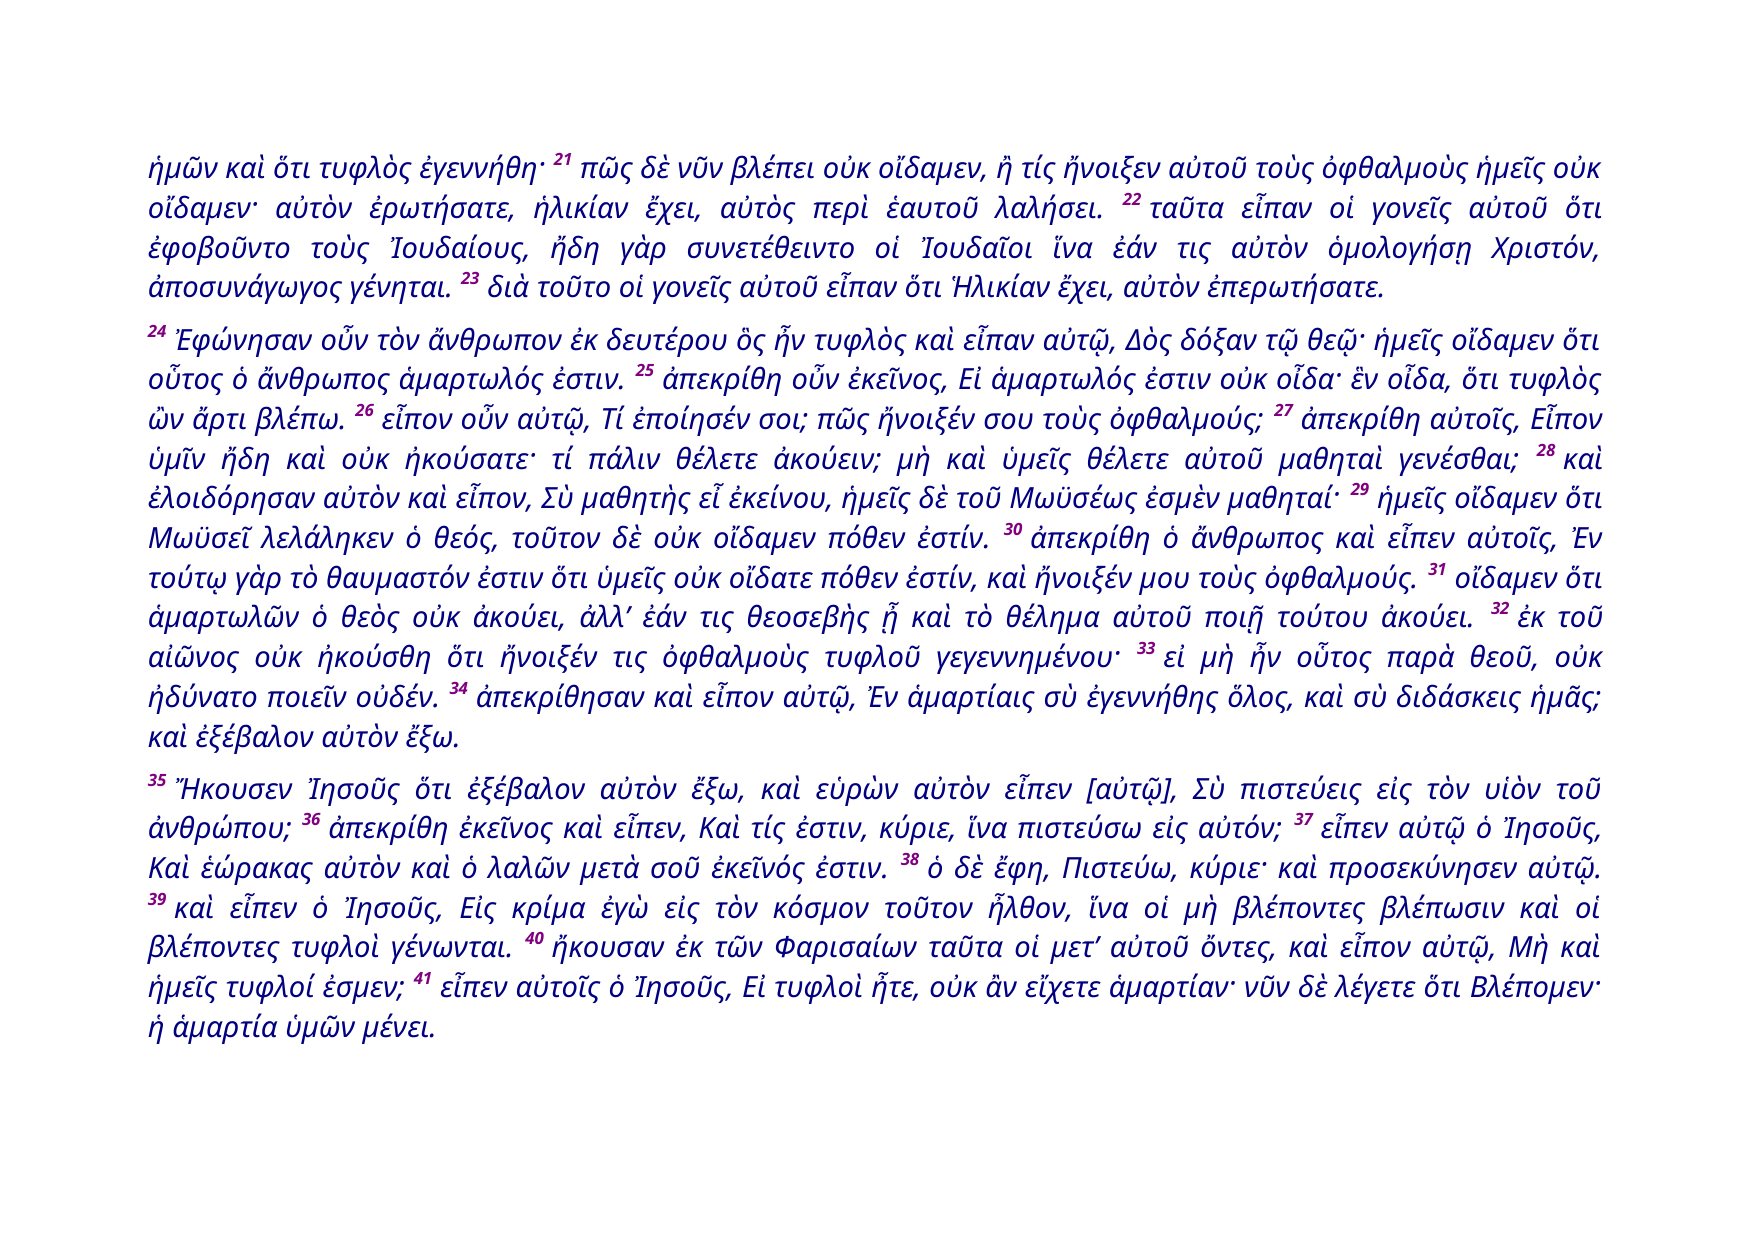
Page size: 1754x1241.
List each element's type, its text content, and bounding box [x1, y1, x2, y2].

text 24 Ἐφώνησαν οὖν τὸν ἄνθρωπον ἐκ δευτέρου ὃς ἦν τυφλὸς καὶ εἶπαν αὐτῷ, Δὸς δόξαν τῷ θεῷ· ἡμεῖς οἴδαμεν ὅτι οὗτος ὁ ἄνθρωπος ἁμαρτωλός ἐστιν. 25 ἀπεκρίθη οὖν ἐκεῖνος, Εἰ ἁμαρτωλός ἐστιν οὐκ οἶδα· ἓν οἶδα, ὅτι τυφλὸς ὢν ἄρτι βλέπω. 26 εἶπον οὖν αὐτῷ, Τί ἐποίησέν σοι; πῶς ἤνοιξέν σου τοὺς ὀφθαλμούς; 27 ἀπεκρίθη αὐτοῖς, Εἶπον ὑμῖν ἤδη καὶ οὐκ ἠκούσατε· τί πάλιν θέλετε ἀκούειν; μὴ καὶ ὑμεῖς θέλετε αὐτοῦ μαθηταὶ γενέσθαι; 28 καὶ ἐλοιδόρησαν αὐτὸν καὶ εἶπον, Σὺ μαθητὴς εἶ ἐκείνου, ἡμεῖς δὲ τοῦ Μωϋσέως ἐσμὲν μαθηταί· 29 ἡμεῖς οἴδαμεν ὅτι Μωϋσεῖ λελάληκεν ὁ θεός, τοῦτον δὲ οὐκ οἴδαμεν πόθεν ἐστίν. 30 ἀπεκρίθη ὁ ἄνθρωπος καὶ εἶπεν αὐτοῖς, Ἐν τούτῳ γὰρ τὸ θαυμαστόν ἐστιν ὅτι ὑμεῖς οὐκ οἴδατε πόθεν ἐστίν, καὶ ἤνοιξέν μου τοὺς ὀφθαλμούς. 31 οἴδαμεν ὅτι ἁμαρτωλῶν ὁ θεὸς οὐκ ἀκούει, ἀλλ’ ἐάν τις θεοσεβὴς ᾖ καὶ τὸ θέλημα αὐτοῦ ποιῇ τούτου ἀκούει. 32 ἐκ τοῦ αἰῶνος οὐκ ἠκούσθη ὅτι ἤνοιξέν τις ὀφθαλμοὺς τυφλοῦ γεγεννημένου· 33 εἰ μὴ ἦν οὗτος παρὰ θεοῦ, οὐκ ἠδύνατο ποιεῖν οὐδέν. 34 ἀπεκρίθησαν καὶ εἶπον αὐτῷ, Ἐν ἁμαρτίαις σὺ ἐγεννήθης ὅλος, καὶ σὺ διδάσκεις ἡμᾶς; καὶ ἐξέβαλον αὐτὸν ἔξω. [148, 319, 1606, 756]
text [148, 148, 1606, 306]
text 35 Ἤκουσεν Ἰησοῦς ὅτι ἐξέβαλον αὐτὸν ἔξω, καὶ εὑρὼν αὐτὸν εἶπεν [αὐτῷ], Σὺ πιστεύεις εἰς τὸν υἱὸν τοῦ ἀνθρώπου; 36 ἀπεκρίθη ἐκεῖνος καὶ εἶπεν, Καὶ τίς ἐστιν, κύριε, ἵνα πιστεύσω εἰς αὐτόν; 37 εἶπεν αὐτῷ ὁ Ἰησοῦς, Καὶ ἑώρακας αὐτὸν καὶ ὁ λαλῶν μετὰ σοῦ ἐκεῖνός ἐστιν. 38 ὁ δὲ ἔφη, Πιστεύω, κύριε· καὶ προσεκύνησεν αὐτῷ. 39 καὶ εἶπεν ὁ Ἰησοῦς, Εἰς κρίμα ἐγὼ εἰς τὸν κόσμον τοῦτον ἦλθον, ἵνα οἱ μὴ βλέποντες βλέπωσιν καὶ οἱ βλέποντες τυφλοὶ γένωνται. 40 ἤκουσαν ἐκ τῶν Φαρισαίων ταῦτα οἱ μετ’ αὐτοῦ ὄντες, καὶ εἶπον αὐτῷ, Μὴ καὶ ἡμεῖς τυφλοί ἐσμεν; 41 εἶπεν αὐτοῖς ὁ Ἰησοῦς, Εἰ τυφλοὶ ἦτε, οὐκ ἂν εἴχετε ἁμαρτίαν· νῦν δὲ λέγετε ὅτι Βλέπομεν· ἡ ἁμαρτία ὑμῶν μένει. [148, 768, 1606, 1046]
